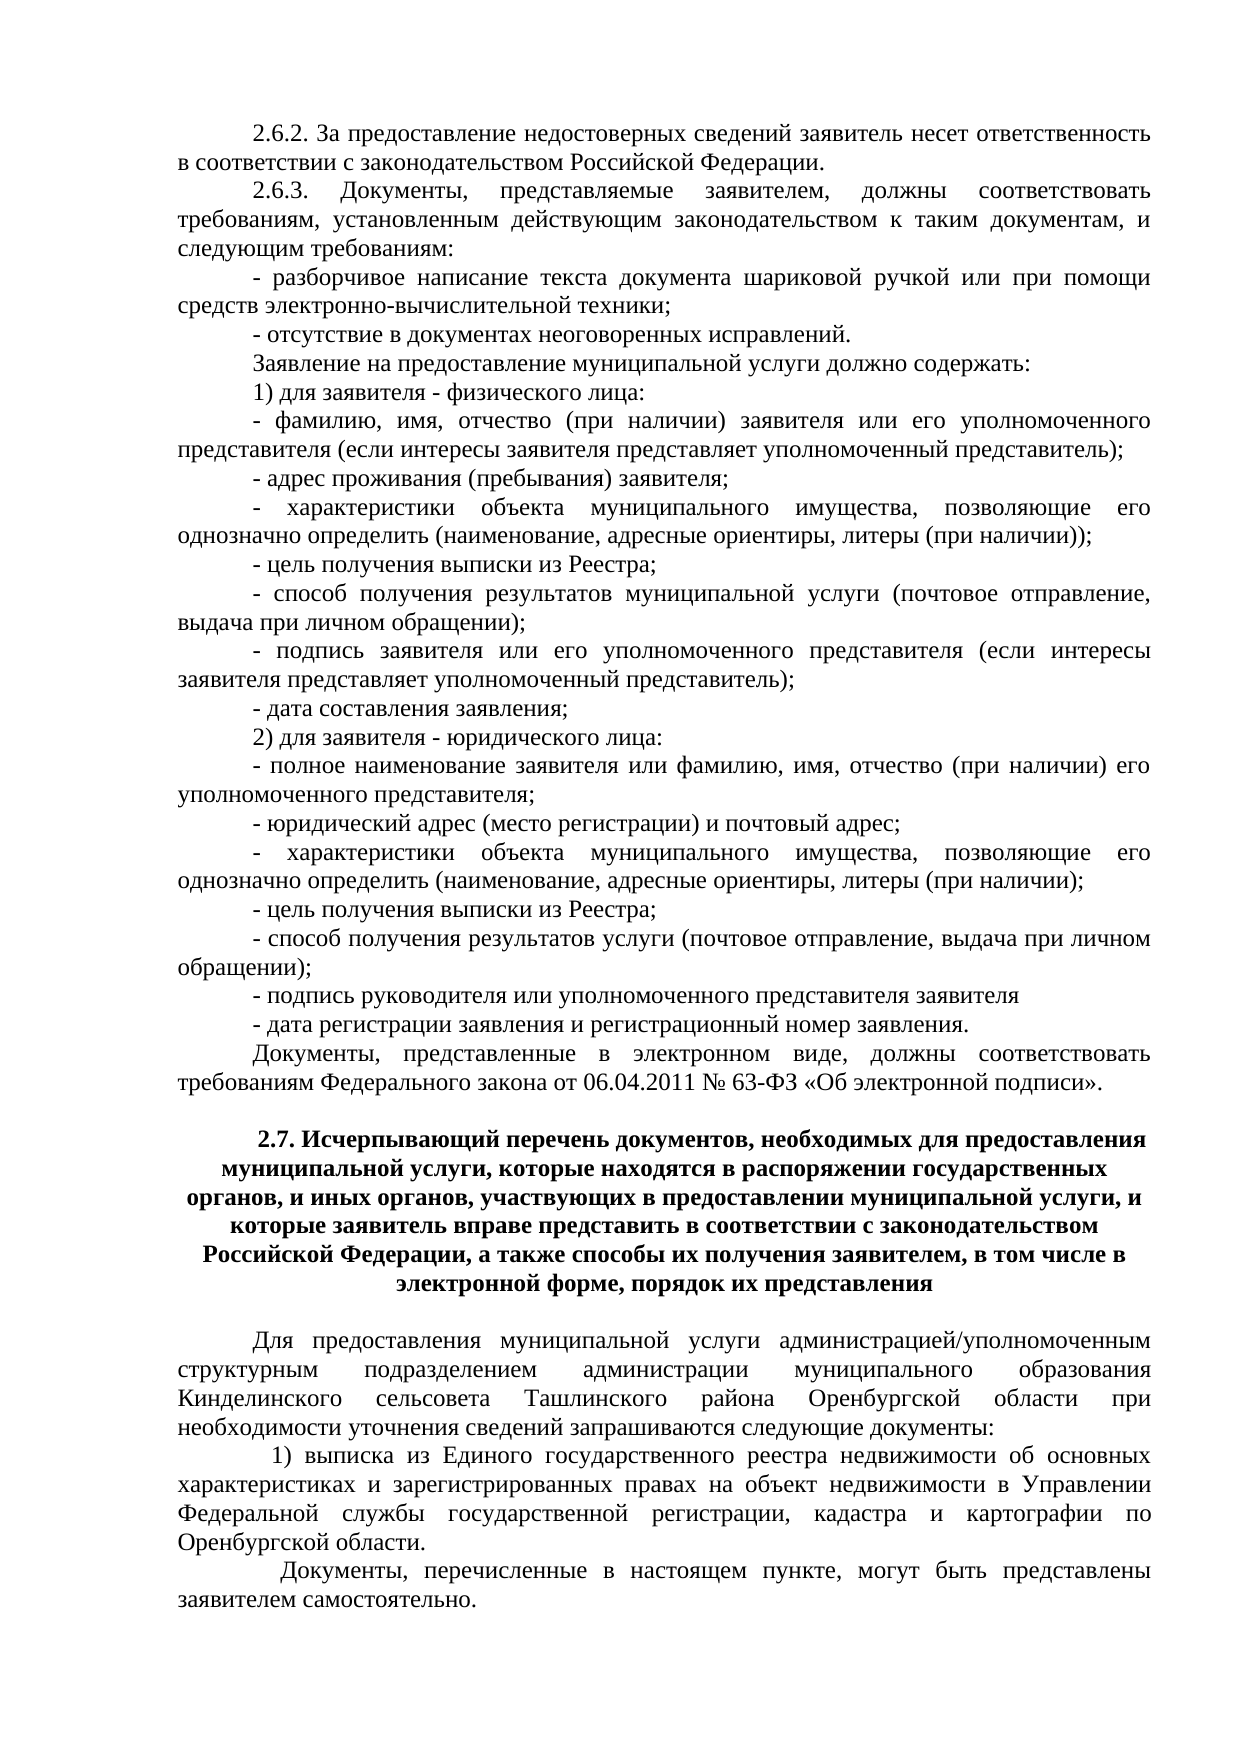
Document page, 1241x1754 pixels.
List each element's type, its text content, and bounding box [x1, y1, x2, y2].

text - юридический адрес (место регистрации) и почтовый адрес; [177, 808, 1152, 837]
text - разборчивое написание текста документа шариковой ручкой или при помощи средств электронно-вычислительной техники; [177, 262, 1152, 319]
text Для предоставления муниципальной услуги администрацией/уполномоченным структурным подразделением администрации муниципального образования Кинделинского сельсовета Ташлинского района Оренбургской области при необходимости уточнения сведений запрашиваются следующие документы: [177, 1326, 1152, 1441]
text - фамилию, имя, отчество (при наличии) заявителя или его уполномоченного представителя (если интересы заявителя представляет уполномоченный представитель); [177, 406, 1152, 463]
text - подпись руководителя или уполномоченного представителя заявителя [177, 981, 1152, 1009]
text - характеристики объекта муниципального имущества, позволяющие его однозначно определить (наименование, адресные ориентиры, литеры (при наличии)); [177, 492, 1152, 549]
text 2.7. Исчерпывающий перечень документов, необходимых для предоставления муниципальной услуги, которые находятся в распоряжении государственных органов, и иных органов, участвующих в предоставлении муниципальной услуги, и которые заявитель вправе представить в соответствии с законодательством Российской Федерации, а также способы их получения заявителем, в том числе в электронной форме, порядок их представления [177, 1124, 1152, 1297]
text 2) для заявителя - юридического лица: [177, 722, 1152, 751]
text Заявление на предоставление муниципальной услуги должно содержать: [177, 348, 1152, 377]
text - адрес проживания (пребывания) заявителя; [177, 463, 1152, 492]
text Документы, перечисленные в настоящем пункте, могут быть представлены заявителем самостоятельно. [177, 1556, 1152, 1613]
text - отсутствие в документах неоговоренных исправлений. [177, 319, 1152, 348]
text - цель получения выписки из Реестра; [177, 894, 1152, 923]
text - способ получения результатов услуги (почтовое отправление, выдача при личном обращении); [177, 923, 1152, 981]
text - полное наименование заявителя или фамилию, имя, отчество (при наличии) его уполномоченного представителя; [177, 751, 1152, 808]
text - способ получения результатов муниципальной услуги (почтовое отправление, выдача при личном обращении); [177, 578, 1152, 636]
text 1) выписка из Единого государственного реестра недвижимости об основных характеристиках и зарегистрированных правах на объект недвижимости в Управлении Федеральной службы государственной регистрации, кадастра и картографии по Оренбургской области. [177, 1441, 1152, 1556]
text - характеристики объекта муниципального имущества, позволяющие его однозначно определить (наименование, адресные ориентиры, литеры (при наличии); [177, 837, 1152, 894]
text 1) для заявителя - физического лица: [177, 377, 1152, 406]
text - цель получения выписки из Реестра; [177, 549, 1152, 578]
text - дата регистрации заявления и регистрационный номер заявления. [177, 1009, 1152, 1038]
text 2.6.3. Документы, представляемые заявителем, должны соответствовать требованиям, установленным действующим законодательством к таким документам, и следующим требованиям: [177, 176, 1152, 262]
text 2.6.2. За предоставление недостоверных сведений заявитель несет ответственность в соответствии с законодательством Российской Федерации. [177, 118, 1152, 176]
text Документы, представленные в электронном виде, должны соответствовать требованиям Федерального закона от 06.04.2011 № 63-ФЗ «Об электронной подписи». [177, 1038, 1152, 1096]
text - подпись заявителя или его уполномоченного представителя (если интересы заявителя представляет уполномоченный представитель); [177, 636, 1152, 693]
text - дата составления заявления; [177, 693, 1152, 722]
